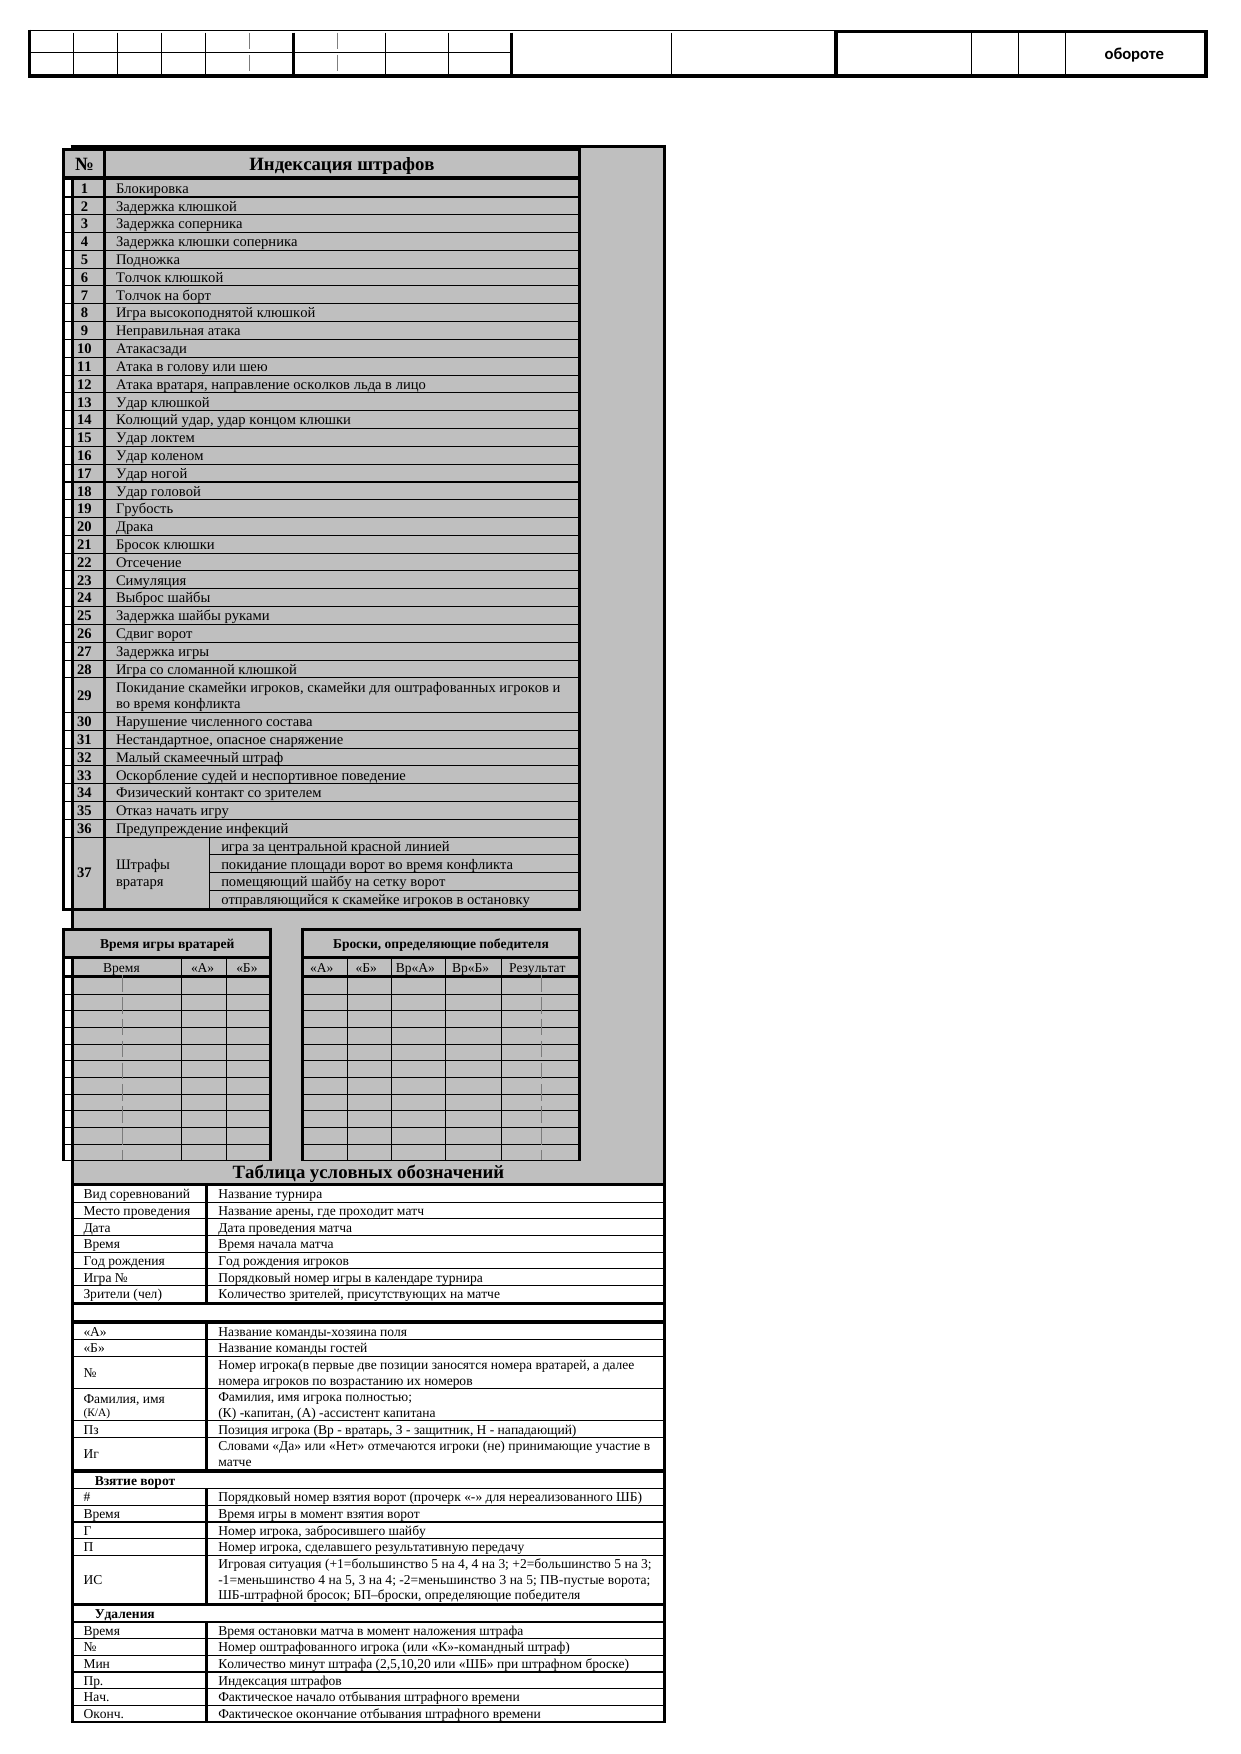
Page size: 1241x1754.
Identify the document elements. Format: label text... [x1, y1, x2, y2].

table_cell [118, 31, 162, 52]
table_cell Фактическое окончание отбывания штрафного времени [208, 1706, 663, 1721]
table_cell [123, 1111, 181, 1127]
table_cell Номер игрока, сделавшего результативную передачу [208, 1539, 663, 1555]
table_cell «А» [304, 959, 347, 975]
table_cell Грубость [106, 500, 578, 517]
table_cell [65, 1028, 123, 1044]
table_cell 6 [65, 269, 103, 285]
table_cell [304, 1145, 347, 1160]
table_cell 16 [65, 447, 103, 463]
table_cell [65, 995, 123, 1010]
table_cell Смотри на обороте [1066, 33, 1204, 74]
table_cell [65, 1095, 123, 1110]
table_cell Название команды-хозяина поля [208, 1324, 663, 1339]
table_cell Задержка соперника [106, 215, 578, 232]
table_cell 25 [65, 607, 103, 624]
table_cell Задержка шайбы руками [106, 607, 578, 624]
table_cell Название турнира [208, 1186, 663, 1202]
table_cell [502, 995, 541, 1010]
table_cell [74, 53, 117, 74]
table_cell [392, 1128, 445, 1144]
table_cell Место проведения [74, 1203, 205, 1218]
table_header Индексация штрафов [106, 151, 578, 176]
table_cell Время игры вратарей [65, 931, 269, 956]
table_cell [348, 1145, 391, 1160]
table_header № [65, 151, 103, 176]
table_cell [295, 53, 338, 74]
table_cell [250, 31, 294, 52]
table_cell [123, 978, 181, 994]
table_cell Штрафы вратаря [106, 838, 209, 908]
table_cell [182, 995, 226, 1010]
table_cell № [74, 1639, 205, 1655]
table_cell Взятие ворот [74, 1473, 663, 1488]
table_cell 1 [65, 180, 103, 196]
table_cell [227, 1111, 269, 1127]
table_cell Нач. [74, 1689, 205, 1705]
table_cell [31, 31, 73, 52]
table_cell [541, 1028, 578, 1044]
table_cell [446, 1078, 501, 1094]
table_cell [31, 53, 73, 74]
table_cell 19 [65, 500, 103, 517]
table_cell [182, 1095, 226, 1110]
table_cell «А» [182, 959, 226, 975]
table_cell Оконч. [74, 1706, 205, 1721]
table_cell 4 [65, 233, 103, 250]
table_cell [542, 1128, 578, 1144]
table_cell [502, 1011, 541, 1027]
table_cell 9 [65, 322, 103, 339]
table_cell [502, 1145, 541, 1160]
table_cell 26 [65, 625, 103, 642]
table_cell покидание площади ворот во время конфликта [210, 855, 578, 872]
table_cell Удаления [74, 1606, 663, 1621]
table_cell 28 [65, 661, 103, 677]
table_cell Подножка [106, 251, 578, 268]
table_cell Позиция игрока (Вр - вратарь, З - защитник, Н - нападающий) [208, 1421, 663, 1437]
table_cell Название команды гостей [208, 1340, 663, 1356]
table_cell Толчок клюшкой [106, 269, 578, 285]
table_cell Игровая ситуация (+1=большинство 5 на 4, 4 на 3; +2=большинство 5 на 3; -1=меньшинство 4 на 5, 3 на 4; -2=меньшинство 3 на 5; ПВ-пустые ворота; ШБ-штрафной бросок; БП–броски, определяющие победителя [208, 1556, 663, 1603]
table_cell Иг [74, 1438, 205, 1469]
table_cell [502, 1078, 541, 1094]
table_cell [304, 1095, 347, 1110]
table_cell [65, 1145, 123, 1160]
table_cell Драка [106, 518, 578, 535]
table_cell «А» [74, 1324, 205, 1339]
table_cell Мин [74, 1656, 205, 1671]
table_cell 34 [65, 784, 103, 801]
table_cell Атака вратаря, направление осколков льда в лицо [106, 376, 578, 392]
table_cell 18 [65, 483, 103, 499]
table_cell 35 [65, 802, 103, 819]
table_cell [446, 1095, 501, 1110]
table_cell [272, 975, 301, 994]
table_cell Название арены, где проходит матч [208, 1203, 663, 1218]
table_cell Порядковый номер игры в календаре турнира [208, 1269, 663, 1285]
table_cell [123, 1128, 181, 1144]
table_cell [227, 978, 269, 994]
table_cell Фактическое начало отбывания штрафного времени [208, 1689, 663, 1705]
table_cell Дата [74, 1219, 205, 1235]
table_cell [541, 978, 578, 994]
table_cell [65, 1061, 123, 1077]
table_cell Словами «Да» или «Нет» отмечаются игроки (не) принимающие участие в матче [208, 1438, 663, 1469]
table_cell «Б» [348, 959, 391, 975]
table_cell [272, 1110, 301, 1127]
table_cell [348, 1095, 391, 1110]
table_cell 14 [65, 411, 103, 428]
table_cell [250, 53, 292, 74]
table_cell 11 [65, 358, 103, 374]
table_cell Время [65, 959, 181, 975]
table_cell [123, 1045, 181, 1060]
table_cell [206, 31, 249, 52]
table_cell Нет [1019, 33, 1065, 74]
table_cell [502, 1111, 541, 1127]
table_cell 32 [65, 749, 103, 765]
table_cell [304, 1128, 347, 1144]
table_cell отправляющийся к скамейке игроков в остановку [210, 891, 578, 908]
table_cell [227, 1045, 269, 1060]
table_cell Год рождения [74, 1253, 205, 1268]
table_cell [446, 978, 501, 994]
table_cell [65, 978, 123, 994]
table_cell [392, 1061, 445, 1077]
table_cell [446, 1045, 501, 1060]
table_cell Удар головой [106, 483, 578, 499]
table_cell Удар локтем [106, 429, 578, 446]
table_cell [446, 1011, 501, 1027]
table_cell 31 [65, 731, 103, 747]
table_cell Малый скамеечный штраф [106, 749, 578, 765]
table_cell [392, 995, 445, 1010]
table_cell Нестандартное, опасное снаряжение [106, 731, 578, 747]
table_cell Покидание скамейки игроков, скамейки для оштрафованных игроков и во время конфликта [106, 678, 578, 712]
table_cell [304, 978, 347, 994]
table_cell 36 [65, 820, 103, 837]
table_cell [227, 1095, 269, 1110]
table_cell 37 [65, 838, 103, 908]
table_cell Номер игрока(в первые две позиции заносятся номера вратарей, а далее номера игроков по возрастанию их номеров [208, 1357, 663, 1388]
table_cell [502, 1028, 541, 1044]
table_cell [541, 1045, 578, 1060]
table_cell Замечания [838, 33, 971, 74]
table_cell [227, 1145, 269, 1160]
table_cell [65, 1111, 123, 1127]
table_cell [65, 1128, 122, 1144]
table_cell Индексация штрафов [208, 1673, 663, 1688]
table_cell Отказ начать игру [106, 802, 578, 819]
table_cell [74, 1305, 663, 1320]
table_header Таблица условных обозначений [74, 148, 663, 1183]
table_cell игра за центральной красной линией [210, 838, 578, 854]
table_cell Толчок на борт [106, 286, 578, 303]
table_cell [541, 1078, 578, 1094]
table_cell [272, 1044, 301, 1060]
table_cell 7 [65, 286, 103, 303]
table_cell Задержка клюшкой [106, 198, 578, 214]
table_cell [227, 1011, 269, 1027]
table_cell [227, 1128, 269, 1144]
table_cell [449, 31, 512, 52]
table_cell Удар коленом [106, 447, 578, 463]
table_cell [446, 1028, 501, 1044]
table_cell Номер оштрафованного игрока (или «К»-командный штраф) [208, 1639, 663, 1655]
table_cell 20 [65, 518, 103, 535]
table_cell [304, 995, 347, 1010]
table_cell 30 [65, 713, 103, 730]
table_cell Нарушение численного состава [106, 713, 578, 730]
table_cell [541, 1061, 578, 1077]
table_cell [348, 1111, 391, 1127]
table_cell [182, 1145, 226, 1160]
table_cell [338, 53, 385, 74]
table_cell П [74, 1539, 205, 1555]
table_cell Удар клюшкой [106, 393, 578, 410]
table_cell [272, 956, 301, 975]
table_cell Фамилия, имя (К/А) [74, 1389, 205, 1420]
table_cell ИС [74, 1556, 205, 1603]
table_cell [105, 911, 579, 928]
table_cell 13 [65, 393, 103, 410]
table_cell [541, 1095, 578, 1110]
table_cell [446, 1061, 501, 1077]
table_cell помещяющий шайбу на сетку ворот [210, 873, 578, 890]
table_cell [272, 1127, 301, 1144]
table_cell 5 [65, 251, 103, 268]
table_cell [392, 978, 445, 994]
table_cell Игра высокоподнятой клюшкой [106, 304, 578, 321]
table_cell Время [74, 1506, 205, 1521]
table_cell [162, 53, 205, 74]
table_cell [123, 1011, 181, 1027]
table_cell [65, 1011, 123, 1027]
table_cell Колющий удар, удар концом клюшки [106, 411, 578, 428]
table_cell [272, 1060, 301, 1077]
table_cell 23 [65, 571, 103, 588]
table_cell [182, 1128, 226, 1144]
table_cell [385, 31, 449, 52]
table_cell [65, 1045, 123, 1060]
table_cell [272, 1077, 301, 1094]
table_cell [182, 1111, 226, 1127]
table_cell Атака в голову или шею [106, 358, 578, 374]
table_cell [272, 1144, 301, 1160]
table_cell Год рождения игроков [208, 1253, 663, 1268]
table_cell № [74, 1357, 205, 1388]
table_cell Игра со сломанной клюшкой [106, 661, 578, 677]
table_cell [123, 1078, 181, 1094]
table_cell [672, 31, 834, 74]
table_cell [162, 31, 206, 52]
table_cell [118, 53, 161, 74]
table_cell [386, 53, 448, 74]
table_cell Результат [502, 959, 578, 975]
table_cell [348, 1061, 391, 1077]
table_cell [392, 1011, 445, 1027]
table_cell [338, 31, 385, 52]
table_cell Вр«А» [392, 959, 445, 975]
table_cell Количество зрителей, присутствующих на матче [208, 1286, 663, 1302]
table_cell [304, 1061, 347, 1077]
table_cell Выброс шайбы [106, 589, 578, 606]
table_cell Блокировка [106, 180, 578, 196]
table_cell [502, 1061, 541, 1077]
table_cell 27 [65, 643, 103, 659]
table_cell [227, 995, 269, 1010]
table_cell [449, 53, 510, 74]
table_cell 8 [65, 304, 103, 321]
table_cell 3 [65, 215, 103, 232]
table_cell [272, 994, 301, 1010]
table_cell [304, 1011, 347, 1027]
table_cell Игра № [74, 1269, 205, 1285]
table_cell [502, 1128, 541, 1144]
table_cell [392, 1111, 445, 1127]
table_cell [182, 1078, 226, 1094]
table_cell [294, 31, 338, 52]
table_cell Пр. [74, 1673, 205, 1688]
table_cell Броски, определяющие победителя [304, 931, 578, 956]
table_cell Вид соревнований [74, 1186, 205, 1202]
table_cell [272, 1010, 301, 1027]
table_cell Неправильная атака [106, 322, 578, 339]
table_cell Пз [74, 1421, 205, 1437]
table_cell # [74, 1489, 205, 1505]
table_cell 33 [65, 766, 103, 783]
table_cell Г [74, 1523, 205, 1538]
table_cell Отсечение [106, 554, 578, 570]
table_cell [392, 1045, 445, 1060]
table_cell 12 [65, 376, 103, 392]
table_cell [348, 1128, 391, 1144]
table_cell [74, 31, 117, 52]
table_cell [227, 1028, 269, 1044]
table_cell Дата проведения матча [208, 1219, 663, 1235]
table_cell [182, 1061, 226, 1077]
table_cell [392, 1095, 445, 1110]
table_cell 24 [65, 589, 103, 606]
table_cell 29 [65, 678, 103, 712]
table_cell Задержка игры [106, 643, 578, 659]
table_cell Предупреждение инфекций [106, 820, 578, 837]
table_cell [446, 995, 501, 1010]
table_cell 2 [65, 198, 103, 214]
table_cell Задержка клюшки соперника [106, 233, 578, 250]
table_cell Атакасзади [106, 340, 578, 357]
table_cell [304, 1111, 347, 1127]
table_cell Фамилия, имя игрока полностью; (К) -капитан, (А) -ассистент капитана [208, 1389, 663, 1420]
table_cell [272, 928, 301, 956]
table_cell [392, 1145, 445, 1160]
table_cell [392, 1078, 445, 1094]
table_cell Время [74, 1236, 205, 1252]
table_cell Порядковый номер взятия ворот (прочерк «-» для нереализованного ШБ) [208, 1489, 663, 1505]
table_cell [272, 1094, 301, 1110]
table_cell [512, 31, 672, 74]
table_cell [272, 1027, 301, 1044]
table_cell Оскорбление судей и неспортивное поведение [106, 766, 578, 783]
table_cell [65, 1078, 123, 1094]
table_cell [502, 978, 541, 994]
table_cell [502, 1045, 541, 1060]
table_cell [541, 1145, 578, 1160]
table_cell Да [972, 33, 1018, 74]
table_cell [446, 1128, 501, 1144]
table_cell Время игры в момент взятия ворот [208, 1506, 663, 1521]
table_cell Количество минут штрафа (2,5,10,20 или «ШБ» при штрафном броске) [208, 1656, 663, 1671]
table_cell Время остановки матча в момент наложения штрафа [208, 1623, 663, 1638]
table_cell Номер игрока, забросившего шайбу [208, 1523, 663, 1538]
table_cell [446, 1111, 501, 1127]
table_cell [182, 1045, 226, 1060]
table_cell 22 [65, 554, 103, 570]
table_cell Время начала матча [208, 1236, 663, 1252]
table_cell [541, 1111, 578, 1127]
table_cell [123, 995, 181, 1010]
table_cell [206, 53, 249, 74]
table_cell 10 [65, 340, 103, 357]
table_cell [182, 1011, 226, 1027]
table_cell [123, 1061, 181, 1077]
table_cell [227, 1061, 269, 1077]
table_cell [348, 995, 391, 1010]
table_cell Удар ногой [106, 465, 578, 481]
table_cell [123, 1095, 181, 1110]
table_cell «Б» [74, 1340, 205, 1356]
table_cell Сдвиг ворот [106, 625, 578, 642]
table_cell [64, 911, 104, 928]
table_cell [446, 1145, 501, 1160]
table_cell «Б» [227, 959, 269, 975]
table_cell [304, 1028, 347, 1044]
table_cell Симуляция [106, 571, 578, 588]
table_cell Зрители (чел) [74, 1286, 205, 1302]
table_cell [123, 1028, 181, 1044]
table_cell 15 [65, 429, 103, 446]
table_cell Время [74, 1623, 205, 1638]
table_cell [227, 1078, 269, 1094]
table_cell [182, 1028, 226, 1044]
table_cell Бросок клюшки [106, 536, 578, 553]
table_cell 17 [65, 465, 103, 481]
table_cell [304, 1045, 347, 1060]
table_cell [502, 1095, 541, 1110]
table_cell [541, 995, 578, 1010]
table_cell [304, 1078, 347, 1094]
table_cell [348, 1028, 391, 1044]
table_cell [123, 1145, 181, 1160]
table_cell [541, 1011, 578, 1027]
table_cell [348, 1045, 391, 1060]
table_cell [392, 1028, 445, 1044]
table_cell 21 [65, 536, 103, 553]
table_cell [348, 1011, 391, 1027]
table_cell [348, 1078, 391, 1094]
table_cell Вр«Б» [446, 959, 501, 975]
table_cell Физический контакт со зрителем [106, 784, 578, 801]
table_cell [182, 978, 226, 994]
table_cell [348, 978, 391, 994]
